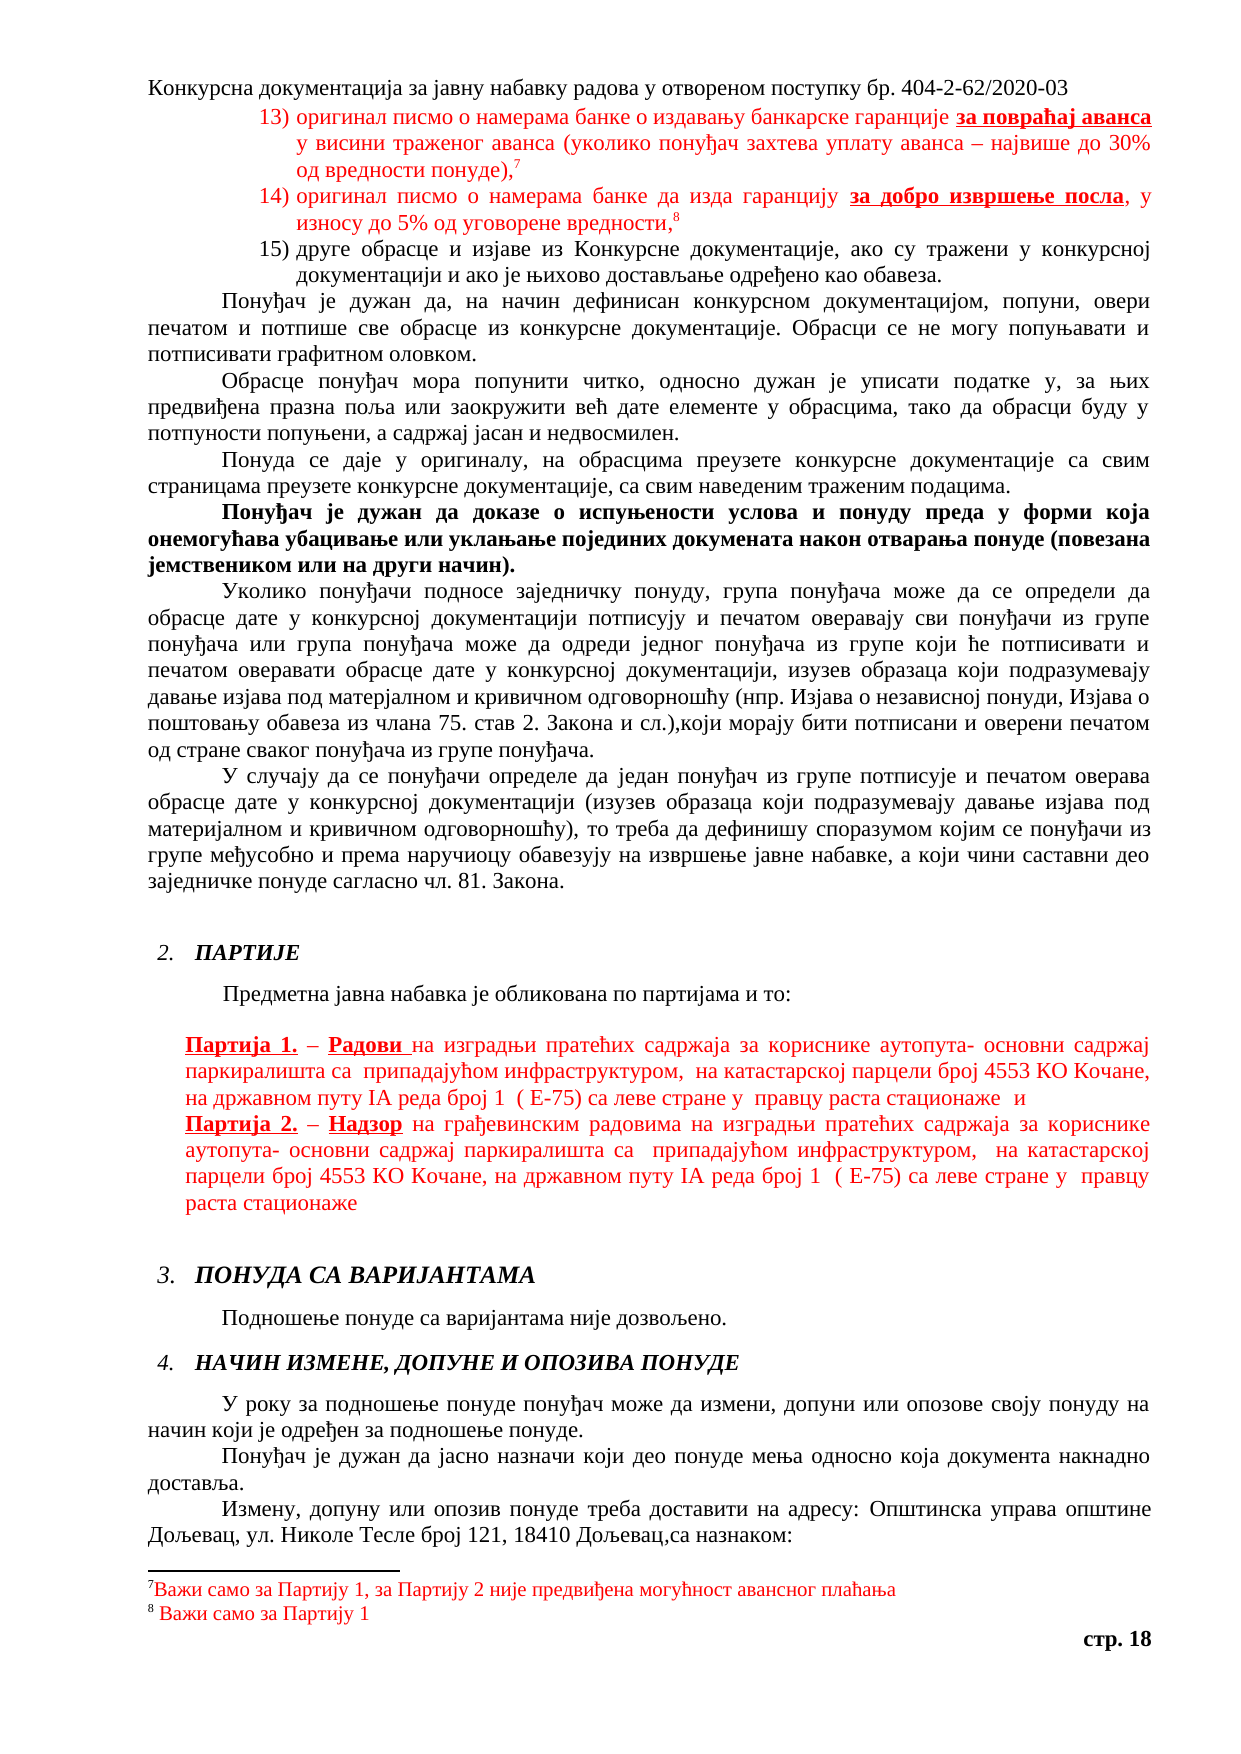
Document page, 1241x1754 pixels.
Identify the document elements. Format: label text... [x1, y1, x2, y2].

list оригинал писмо о намерама банке да изда гаранцију за добро извршење посла, у износу до 5% од уговорене вредности, [259, 182, 1152, 235]
text Понуда се даје у оригиналу, на обрасцима преузете конкурсне документације са свим страницама преузете конкурсне документације, са свим наведеним траженим подацима. [148, 446, 1152, 498]
text Партија 1. – Радови на изградњи пратећих садржаја за кориснике аутопута- основни садржај паркиралишта са припадајућом инфраструктуром, на катастарској парцели број 4553 КО Кочане, на државном путу IА реда број 1 ( Е-75) са леве стране у правцу раста стационаже и [185, 1031, 1152, 1110]
list друге обрасце и изјаве из Конкурсне документације, ако су тражени у конкурсној документацији и ако је њихово достављање одређено као обавеза. [259, 235, 1152, 288]
list Предметна јавна набавка је обликована по партијама и то: [223, 980, 1152, 1006]
text Понуђач је дужан да, на начин дефинисан конкурсном документацијом, попуни, овери печатом и потпише све обрасце из конкурсне документације. Обрасци се не могу попуњавати и потписивати графитном оловком. [148, 288, 1152, 367]
text Понуђач је дужан да јасно назначи који део понуде мења односно која документа накнадно доставља. [148, 1442, 1152, 1495]
subtitle ПОНУДА СА ВАРИЈАНТАМА [157, 1260, 1152, 1289]
text Понуђач је дужан да доказе о испуњености услова и понуду преда у форми која онемогућава убацивање или уклањање појединих докумената након отварања понуде (повезана јемствеником или на други начин). [148, 498, 1152, 577]
subtitle НАЧИН ИЗМЕНЕ, ДОПУНЕ И ОПОЗИВА ПОНУДЕ [157, 1349, 1152, 1375]
subtitle ПАРТИЈЕ [157, 939, 1152, 965]
text Подношење понуде са варијантама није дозвољено. [148, 1304, 1152, 1330]
text Партија 2. – Надзор на грађевинским радовима на изградњи пратећих садржаја за кориснике аутопута- основни садржај паркиралишта са припадајућом инфраструктуром, на катастарској парцели број 4553 КО Кочане, на државном путу IА реда број 1 ( Е-75) са леве стране у правцу раста стационаже [185, 1110, 1152, 1215]
text Измену, допуну или опозив понуде треба доставити на адресу: Општинска управа општине Дољевац, ул. Николе Тесле број 121, 18410 Дољевац,са назнаком: [148, 1495, 1152, 1548]
text Уколико понуђачи подносе заједничку понуду, група понуђача може да се определи да обрасце дате у конкурсној документацији потписују и печатом оверавају сви понуђачи из групе понуђача или група понуђача може да одреди једног понуђача из групе који ће потписивати и печатом оверавати обрасце дате у конкурсној документацији, изузев образаца који подразумевају давање изјава под матерјалном и кривичном одговорношћу (нпр. Изјава о независној понуди, Изјава о поштовању обавеза из члана 75. став 2. Закона и сл.),који морају бити потписани и оверени печатом од стране сваког понуђача из групе понуђача. [148, 577, 1152, 762]
text У року за подношење понуде понуђач може да измени, допуни или опозове своју понуду на начин који је одређен за подношење понуде. [148, 1390, 1152, 1442]
list оригинал писмо о намерама банке о издавању банкарске гаранције за повраћај аванса у висини траженог аванса (уколико понуђач захтева уплату аванса – највише до 30% од вредности понуде), [259, 103, 1152, 182]
text У случају да се понуђачи определе да један понуђач из групе потписује и печатом оверава обрасце дате у конкурсној документацији (изузев образаца који подразумевају давање изјава под материјалном и кривичном одговорношћу), то треба да дефинишу споразумом којим се понуђачи из групе међусобно и према наручиоцу обавезују на извршење јавне набавке, а који чини саставни део заједничке понуде сагласно чл. 81. Закона. [148, 762, 1152, 894]
text Обрасце понуђач мора попунити читко, односно дужан је уписати податке у, за њих предвиђена празна поља или заокружити већ дате елементе у обрасцима, тако да обрасци буду у потпуности попуњени, а садржај јасан и недвосмилен. [148, 367, 1152, 446]
